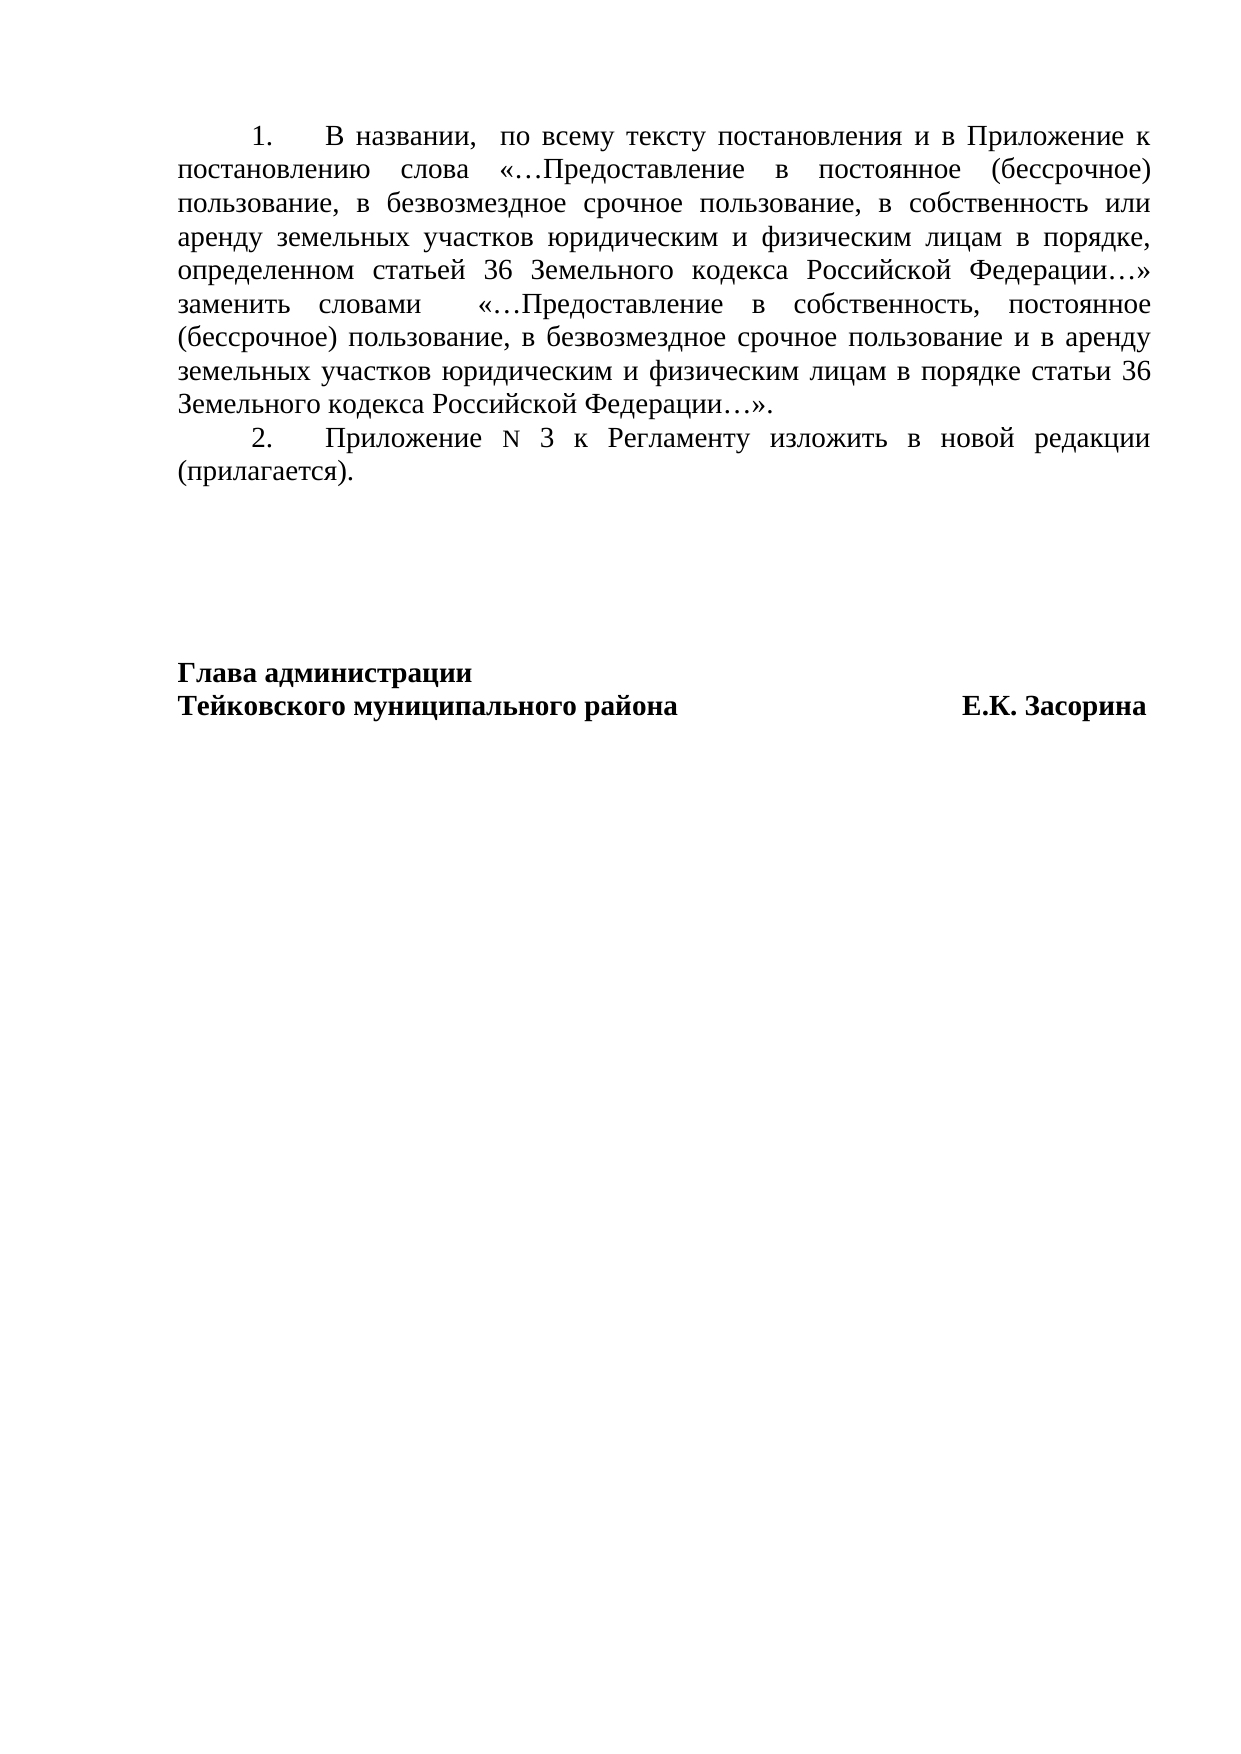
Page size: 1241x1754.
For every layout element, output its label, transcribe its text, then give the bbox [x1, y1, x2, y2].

text Глава администрации [177, 655, 1152, 688]
list Приложение N 3 к Регламенту изложить в новой редакции (прилагается). [177, 420, 1152, 487]
text Тейковского муниципального района Е.К. Засорина [177, 688, 1152, 722]
list В названии, по всему тексту постановления и в Приложение к постановлению слова «…Предоставление в постоянное (бессрочное) пользование, в безвозмездное срочное пользование, в собственность или аренду земельных участков юридическим и физическим лицам в порядке, определенном статьей 36 Земельного кодекса Российской Федерации…» заменить словами «…Предоставление в собственность, постоянное (бессрочное) пользование, в безвозмездное срочное пользование и в аренду земельных участков юридическим и физическим лицам в порядке статьи 36 Земельного кодекса Российской Федерации…». [177, 118, 1152, 420]
